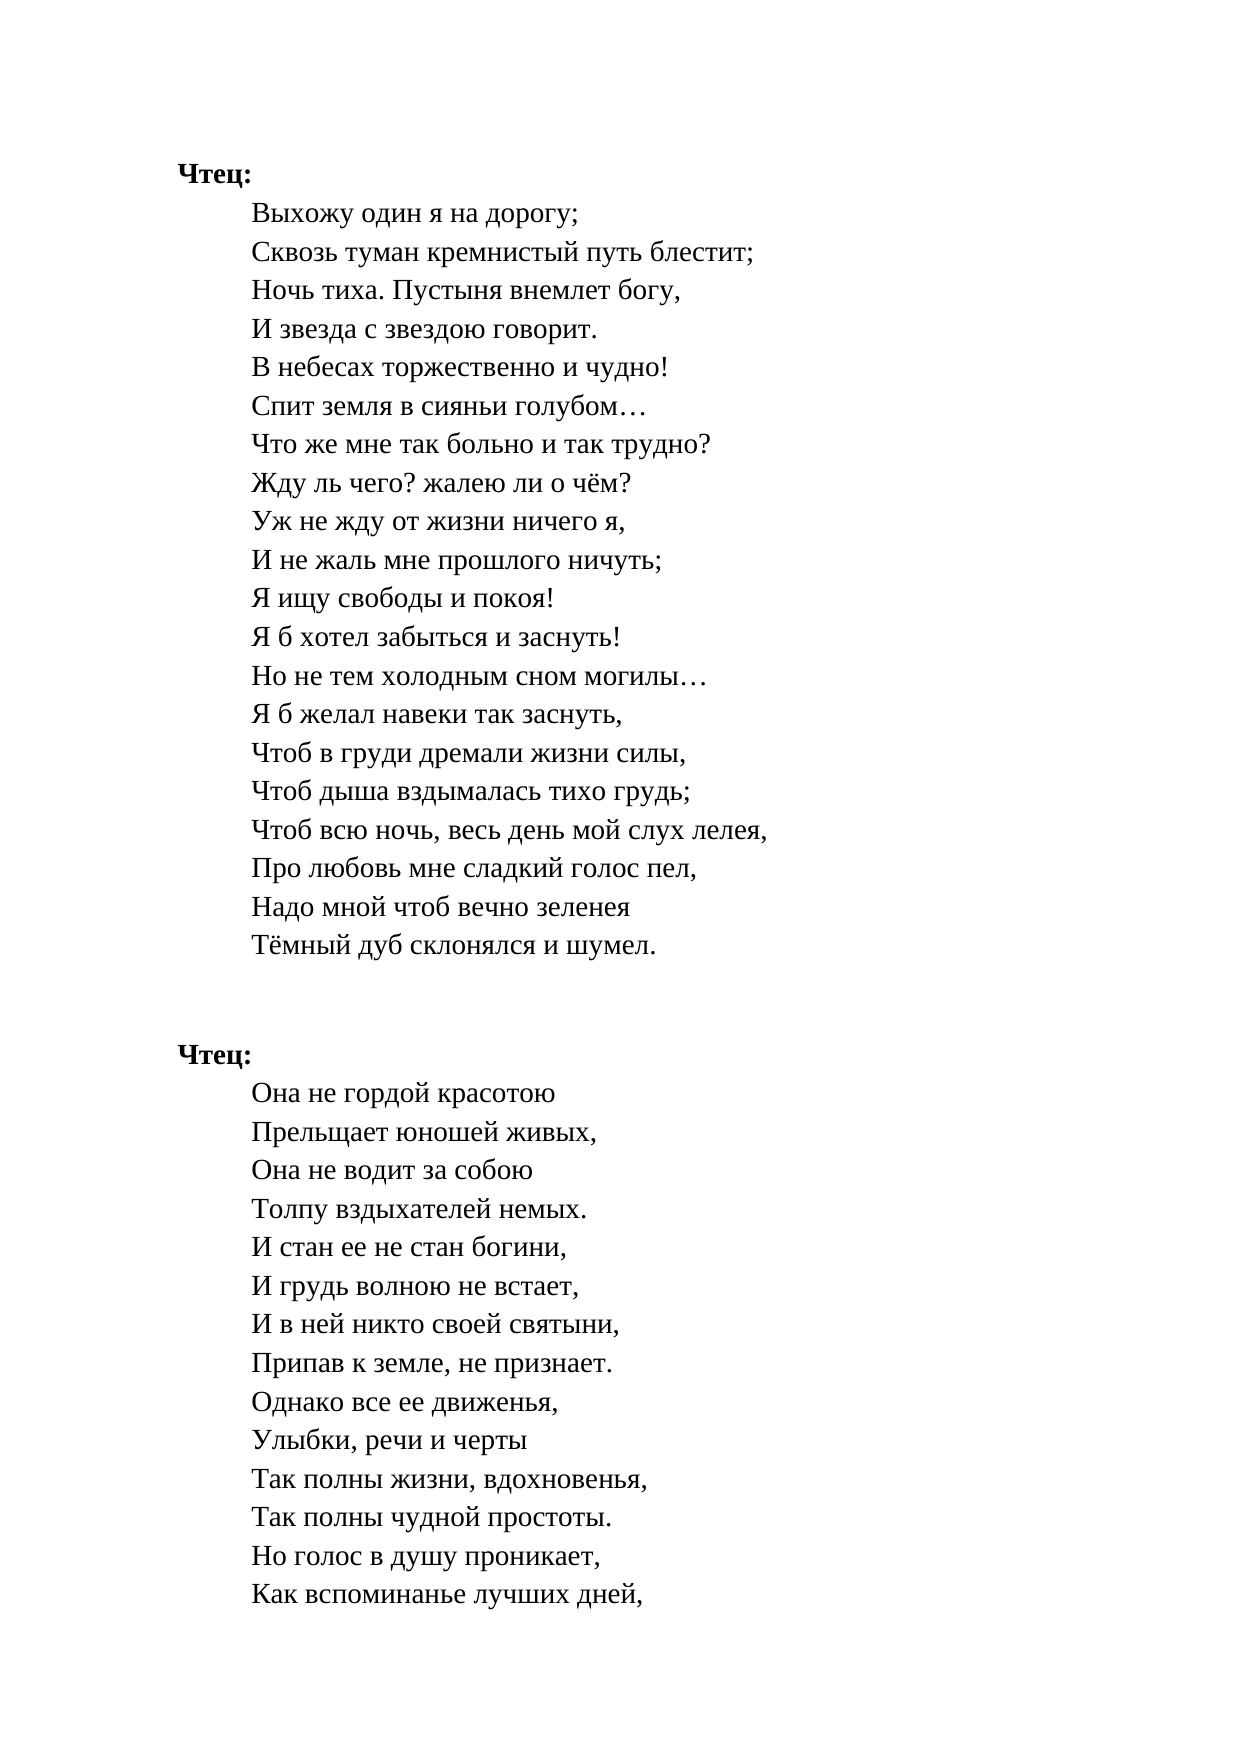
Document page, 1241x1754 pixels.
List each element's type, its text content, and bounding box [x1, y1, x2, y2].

text Что же мне так больно и так трудно? [177, 426, 1152, 460]
text Так полны жизни, вдохновенья, [177, 1461, 1152, 1494]
text Жду ль чего? жалею ли о чём? [177, 465, 1152, 498]
text Прельщает юношей живых, [177, 1114, 1152, 1147]
text Припав к земле, не признает. [177, 1345, 1152, 1379]
text Выхожу один я на дорогу; [177, 195, 1152, 229]
text Улыбки, речи и черты [177, 1422, 1152, 1456]
text Так полны чудной простоты. [177, 1499, 1152, 1533]
text Про любовь мне сладкий голос пел, [177, 850, 1152, 884]
text Чтоб в груди дремали жизни силы, [177, 735, 1152, 768]
text Но голос в душу проникает, [177, 1538, 1152, 1571]
text Чтец: [177, 157, 1152, 190]
text Она не гордой красотою [177, 1075, 1152, 1109]
text Она не водит за собою [177, 1152, 1152, 1186]
text Чтоб всю ночь, весь день мой слух лелея, [177, 812, 1152, 845]
text И стан ее не стан богини, [177, 1229, 1152, 1263]
text Я б желал навеки так заснуть, [177, 696, 1152, 730]
text И звезда с звездою говорит. [177, 311, 1152, 344]
text Я б хотел забыться и заснуть! [177, 619, 1152, 653]
text Как вспоминанье лучших дней, [177, 1576, 1152, 1610]
text Надо мной чтоб вечно зеленея [177, 889, 1152, 922]
text Но не тем холодным сном могилы… [177, 658, 1152, 691]
text Чтец: [177, 1037, 1152, 1070]
text Уж не жду от жизни ничего я, [177, 503, 1152, 537]
text Чтоб дыша вздымалась тихо грудь; [177, 773, 1152, 807]
text Толпу вздыхателей немых. [177, 1191, 1152, 1224]
text И грудь волною не встает, [177, 1268, 1152, 1302]
text Сквозь туман кремнистый путь блестит; [177, 234, 1152, 267]
text Спит земля в сияньи голубом… [177, 388, 1152, 421]
text Ночь тиха. Пустыня внемлет богу, [177, 272, 1152, 306]
text Однако все ее движенья, [177, 1384, 1152, 1417]
text Я ищу свободы и покоя! [177, 581, 1152, 614]
text Тёмный дуб склонялся и шумел. [177, 927, 1152, 961]
text И не жаль мне прошлого ничуть; [177, 542, 1152, 576]
text И в ней никто своей святыни, [177, 1307, 1152, 1340]
text В небесах торжественно и чудно! [177, 349, 1152, 383]
